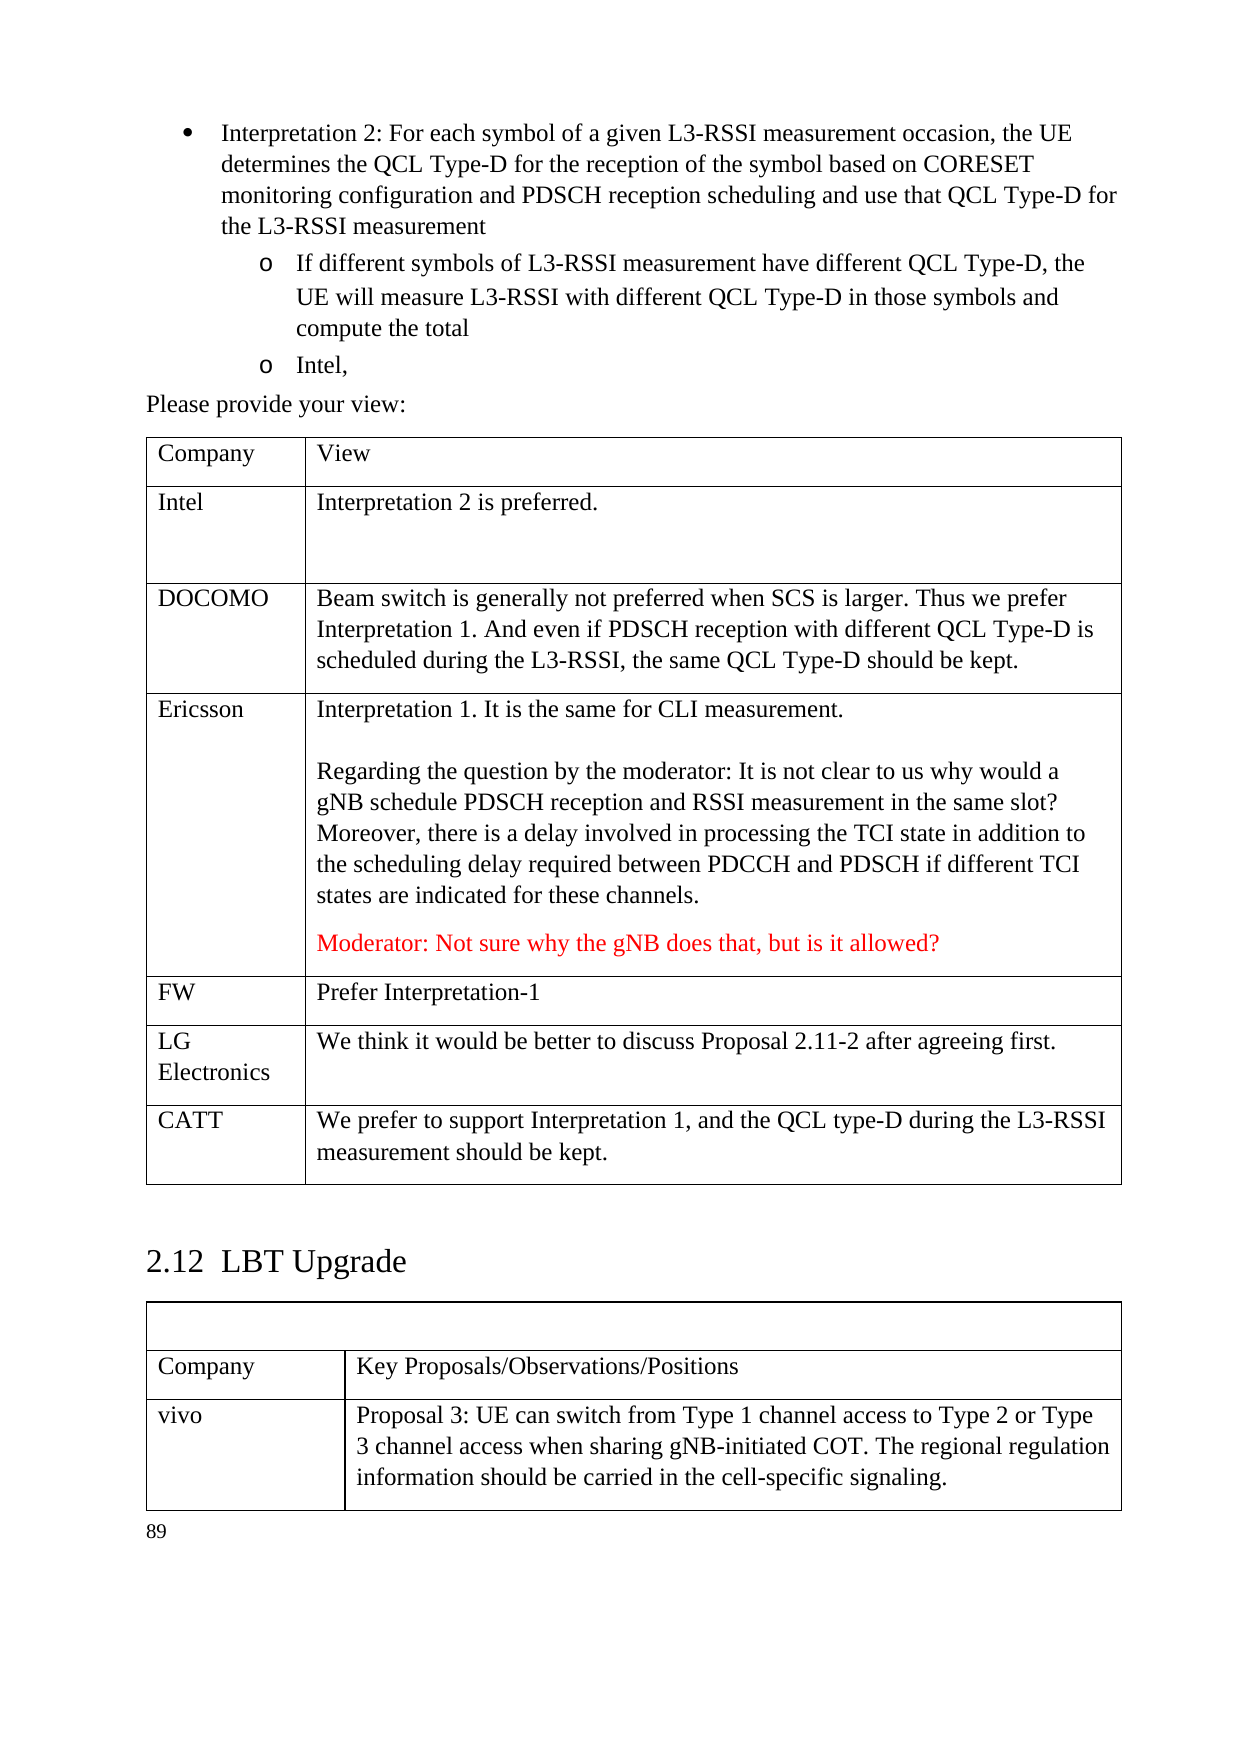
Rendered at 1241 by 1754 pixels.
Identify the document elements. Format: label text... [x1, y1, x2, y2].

table_cell We prefer to support Interpretation 1, and the QCL type-D during the L3-RSSI measurement should be kept. [306, 1106, 1121, 1184]
table_cell LG Electronics [147, 1026, 305, 1104]
table_cell Key Proposals/Observations/Positions [346, 1351, 1121, 1399]
list Intel, [258, 350, 1122, 381]
table_cell Interpretation 2 is preferred. [306, 487, 1121, 582]
table_cell Prefer Interpretation-1 [306, 977, 1121, 1025]
list If different symbols of L3-RSSI measurement have different QCL Type-D, the UE will measure L3-RSSI with different QCL Type-D in those symbols and compute the total [258, 248, 1122, 341]
table_cell FW [147, 977, 305, 1025]
table_cell DOCOMO [147, 584, 305, 693]
table_cell Ericsson [147, 694, 305, 976]
table_cell CATT [147, 1106, 305, 1184]
table_header [147, 1303, 1121, 1350]
list Interpretation 2: For each symbol of a given L3-RSSI measurement occasion, the UE determines the QCL Type-D for the reception of the symbol based on CORESET monitoring configuration and PDSCH reception scheduling and use that QCL Type-D for the L3-RSSI measurement [183, 118, 1122, 240]
table_cell Proposal 3: UE can switch from Type 1 channel access to Type 2 or Type 3 channel access when sharing gNB-initiated COT. The regional regulation information should be carried in the cell-specific signaling. [346, 1400, 1121, 1510]
table_cell Beam switch is generally not preferred when SCS is larger. Thus we prefer Interpretation 1. And even if PDSCH reception with different QCL Type-D is scheduled during the L3-RSSI, the same QCL Type-D should be kept. [306, 584, 1121, 693]
table_cell vivo [147, 1400, 344, 1510]
subtitle LBT Upgrade [146, 1241, 1122, 1280]
table_header View [306, 438, 1121, 486]
table_header Company [147, 438, 305, 486]
table_cell We think it would be better to discuss Proposal 2.11-2 after agreeing first. [306, 1026, 1121, 1104]
table_cell Intel [147, 487, 305, 582]
table_cell Interpretation 1. It is the same for CLI measurement. Regarding the question by the moderator: It is not clear to us why would a gNB schedule PDSCH reception and RSSI measurement in the same slot? Moreover, there is a delay involved in processing the TCI state in addition to the scheduling delay required between PDCCH and PDSCH if different TCI states are indicated for these channels. Moderator: Not sure why the gNB does that, but is it allowed? [306, 694, 1121, 976]
text Please provide your view: [146, 389, 1122, 418]
table_cell Company [147, 1351, 344, 1399]
